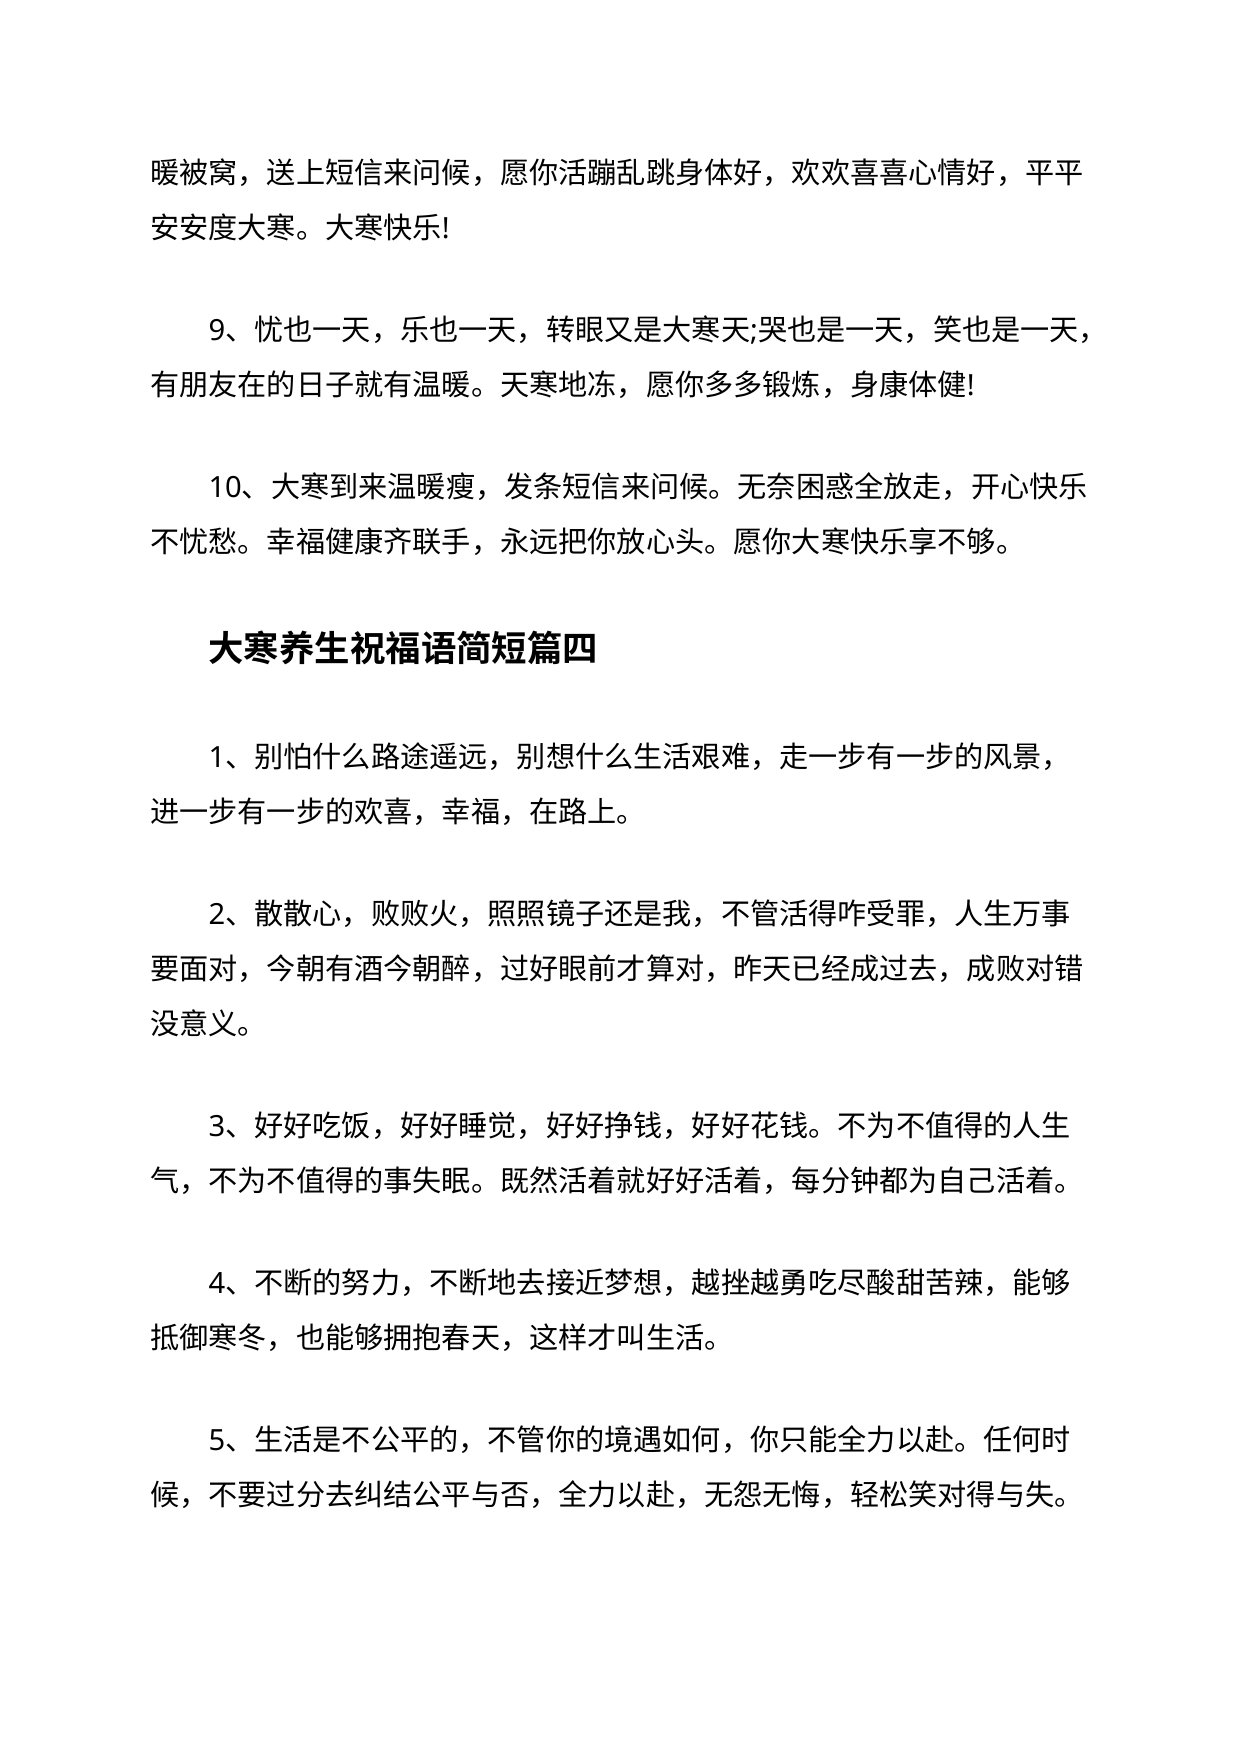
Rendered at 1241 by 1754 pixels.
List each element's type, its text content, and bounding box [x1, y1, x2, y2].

text 9、忧也一天，乐也一天，转眼又是大寒天;哭也是一天，笑也是一天，有朋友在的日子就有温暖。天寒地冻，愿你多多锻炼，身康体健! [150, 307, 1090, 404]
text 1、别怕什么路途遥远，别想什么生活艰难，走一步有一步的风景，进一步有一步的欢喜，幸福，在路上。 [150, 734, 1090, 831]
text 3、好好吃饭，好好睡觉，好好挣钱，好好花钱。不为不值得的人生气，不为不值得的事失眠。既然活着就好好活着，每分钟都为自己活着。 [150, 1102, 1090, 1200]
text 5、生活是不公平的，不管你的境遇如何，你只能全力以赴。任何时候，不要过分去纠结公平与否，全力以赴，无怨无悔，轻松笑对得与失。 [150, 1416, 1090, 1513]
text 10、大寒到来温暖瘦，发条短信来问候。无奈困惑全放走，开心快乐不忧愁。幸福健康齐联手，永远把你放心头。愿你大寒快乐享不够。 [150, 464, 1090, 561]
text 大寒养生祝福语简短篇四 [150, 621, 1090, 672]
text 2、散散心，败败火，照照镜子还是我，不管活得咋受罪，人生万事要面对，今朝有酒今朝醉，过好眼前才算对，昨天已经成过去，成败对错没意义。 [150, 891, 1090, 1043]
text 4、不断的努力，不断地去接近梦想，越挫越勇吃尽酸甜苦辣，能够抵御寒冬，也能够拥抱春天，这样才叫生活。 [150, 1259, 1090, 1357]
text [150, 150, 1090, 247]
